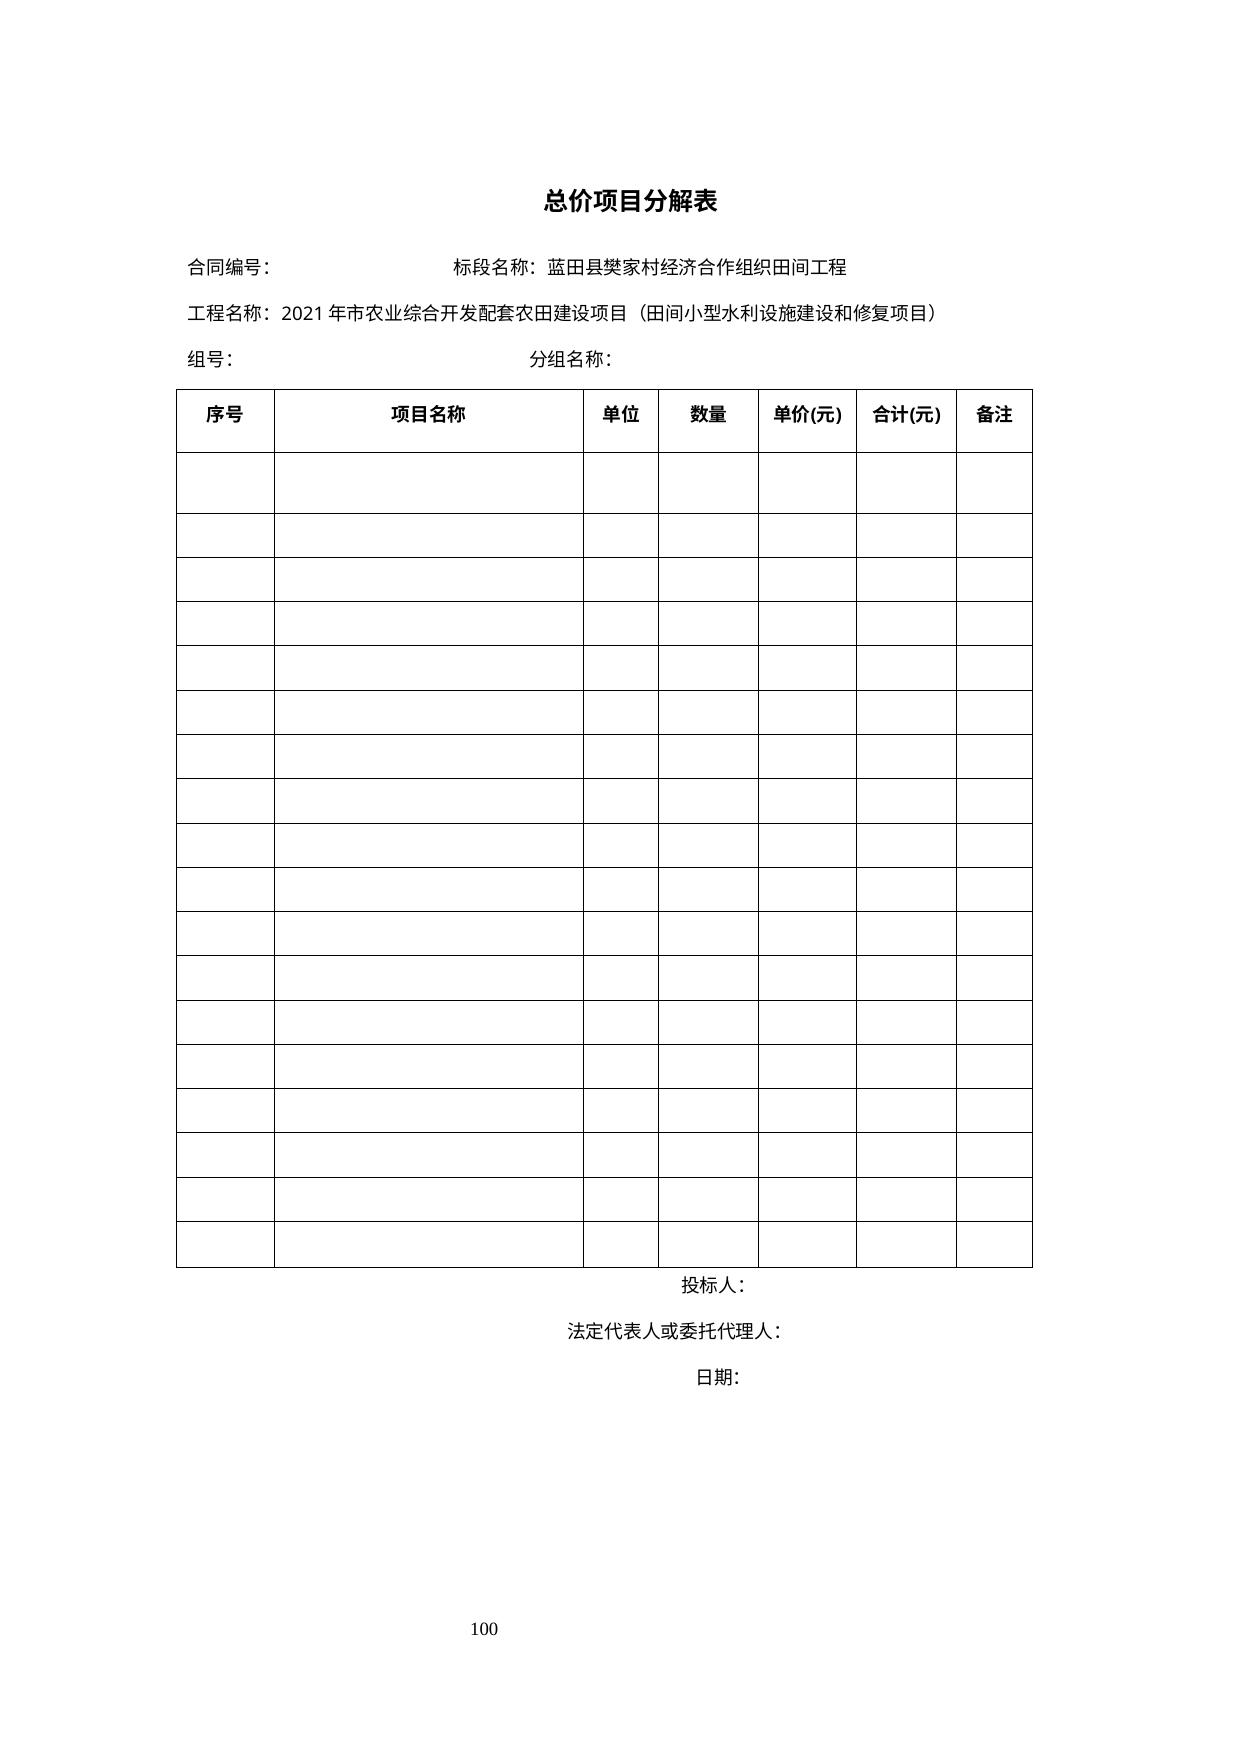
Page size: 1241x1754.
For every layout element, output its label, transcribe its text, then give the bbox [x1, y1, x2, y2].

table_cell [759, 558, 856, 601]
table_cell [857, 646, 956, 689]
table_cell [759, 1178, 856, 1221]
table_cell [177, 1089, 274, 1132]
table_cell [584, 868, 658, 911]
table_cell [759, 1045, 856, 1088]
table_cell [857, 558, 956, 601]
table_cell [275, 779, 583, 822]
text 组号： 分组名称： [187, 342, 1053, 375]
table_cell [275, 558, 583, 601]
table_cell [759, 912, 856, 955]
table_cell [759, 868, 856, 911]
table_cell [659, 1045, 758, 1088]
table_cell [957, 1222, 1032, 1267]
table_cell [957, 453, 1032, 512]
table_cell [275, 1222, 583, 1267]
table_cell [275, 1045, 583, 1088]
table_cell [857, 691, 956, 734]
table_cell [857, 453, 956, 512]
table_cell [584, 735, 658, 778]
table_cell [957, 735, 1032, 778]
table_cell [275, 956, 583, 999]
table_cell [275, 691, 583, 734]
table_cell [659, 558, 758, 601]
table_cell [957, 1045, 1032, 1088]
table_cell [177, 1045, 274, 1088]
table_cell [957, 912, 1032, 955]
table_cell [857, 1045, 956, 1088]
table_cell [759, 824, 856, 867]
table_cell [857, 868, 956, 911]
text 合同编号： 标段名称：蓝田县樊家村经济合作组织田间工程 [187, 250, 1053, 283]
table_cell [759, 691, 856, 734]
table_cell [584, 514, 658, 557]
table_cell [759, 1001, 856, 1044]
text 法定代表人或委托代理人： [187, 1314, 1053, 1346]
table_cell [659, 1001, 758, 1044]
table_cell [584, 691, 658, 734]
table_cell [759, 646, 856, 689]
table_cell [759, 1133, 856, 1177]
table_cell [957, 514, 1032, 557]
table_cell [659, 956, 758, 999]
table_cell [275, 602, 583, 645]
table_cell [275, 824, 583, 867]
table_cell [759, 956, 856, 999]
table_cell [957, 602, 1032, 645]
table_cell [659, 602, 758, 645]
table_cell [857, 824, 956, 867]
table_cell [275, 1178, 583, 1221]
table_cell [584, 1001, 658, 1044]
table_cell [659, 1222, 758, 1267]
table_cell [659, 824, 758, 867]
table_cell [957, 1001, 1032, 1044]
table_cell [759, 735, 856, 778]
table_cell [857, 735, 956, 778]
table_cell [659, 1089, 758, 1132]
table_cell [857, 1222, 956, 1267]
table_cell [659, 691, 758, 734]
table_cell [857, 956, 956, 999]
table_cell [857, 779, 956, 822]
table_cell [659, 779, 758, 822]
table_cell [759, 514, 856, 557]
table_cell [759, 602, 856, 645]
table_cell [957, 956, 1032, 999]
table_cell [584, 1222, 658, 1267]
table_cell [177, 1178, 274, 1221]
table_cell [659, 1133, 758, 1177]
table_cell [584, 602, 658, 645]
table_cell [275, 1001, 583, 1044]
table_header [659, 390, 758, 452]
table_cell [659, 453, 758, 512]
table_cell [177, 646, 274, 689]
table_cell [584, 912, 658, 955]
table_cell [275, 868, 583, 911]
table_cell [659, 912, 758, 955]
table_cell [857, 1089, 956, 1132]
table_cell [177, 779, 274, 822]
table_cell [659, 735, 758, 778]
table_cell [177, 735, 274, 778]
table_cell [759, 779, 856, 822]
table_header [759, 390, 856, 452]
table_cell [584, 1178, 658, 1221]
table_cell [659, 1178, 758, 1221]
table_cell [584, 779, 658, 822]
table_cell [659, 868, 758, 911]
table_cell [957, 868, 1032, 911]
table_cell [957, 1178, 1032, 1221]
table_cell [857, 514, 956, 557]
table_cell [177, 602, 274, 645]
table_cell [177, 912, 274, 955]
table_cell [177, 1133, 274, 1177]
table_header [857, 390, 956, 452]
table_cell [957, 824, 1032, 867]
text 工程名称：2021年市农业综合开发配套农田建设项目（田间小型水利设施建设和修复项目） [187, 296, 1053, 329]
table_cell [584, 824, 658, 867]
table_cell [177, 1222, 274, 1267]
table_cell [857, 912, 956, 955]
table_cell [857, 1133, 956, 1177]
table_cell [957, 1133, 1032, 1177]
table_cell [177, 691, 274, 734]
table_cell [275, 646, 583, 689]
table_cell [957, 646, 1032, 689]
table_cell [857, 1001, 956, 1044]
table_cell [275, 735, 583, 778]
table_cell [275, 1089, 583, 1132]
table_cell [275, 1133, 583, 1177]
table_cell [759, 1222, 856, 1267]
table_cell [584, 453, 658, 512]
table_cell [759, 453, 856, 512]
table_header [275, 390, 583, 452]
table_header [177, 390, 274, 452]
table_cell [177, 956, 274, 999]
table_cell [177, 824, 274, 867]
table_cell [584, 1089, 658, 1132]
text 日期： [187, 1360, 1053, 1392]
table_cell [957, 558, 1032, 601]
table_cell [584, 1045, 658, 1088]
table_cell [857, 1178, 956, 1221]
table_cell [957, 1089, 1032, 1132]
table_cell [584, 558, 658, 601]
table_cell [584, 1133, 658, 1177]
text 投标人： [187, 1268, 1053, 1300]
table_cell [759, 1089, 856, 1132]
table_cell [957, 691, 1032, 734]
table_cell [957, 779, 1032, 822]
text 总价项目分解表 [187, 167, 1053, 232]
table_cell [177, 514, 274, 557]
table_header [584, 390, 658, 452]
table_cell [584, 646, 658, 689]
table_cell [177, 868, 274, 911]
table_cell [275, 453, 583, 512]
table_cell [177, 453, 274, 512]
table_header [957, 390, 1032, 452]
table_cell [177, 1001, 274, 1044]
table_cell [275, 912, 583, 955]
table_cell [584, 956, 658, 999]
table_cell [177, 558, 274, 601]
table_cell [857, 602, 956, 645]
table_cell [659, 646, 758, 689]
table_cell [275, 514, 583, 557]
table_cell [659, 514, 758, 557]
